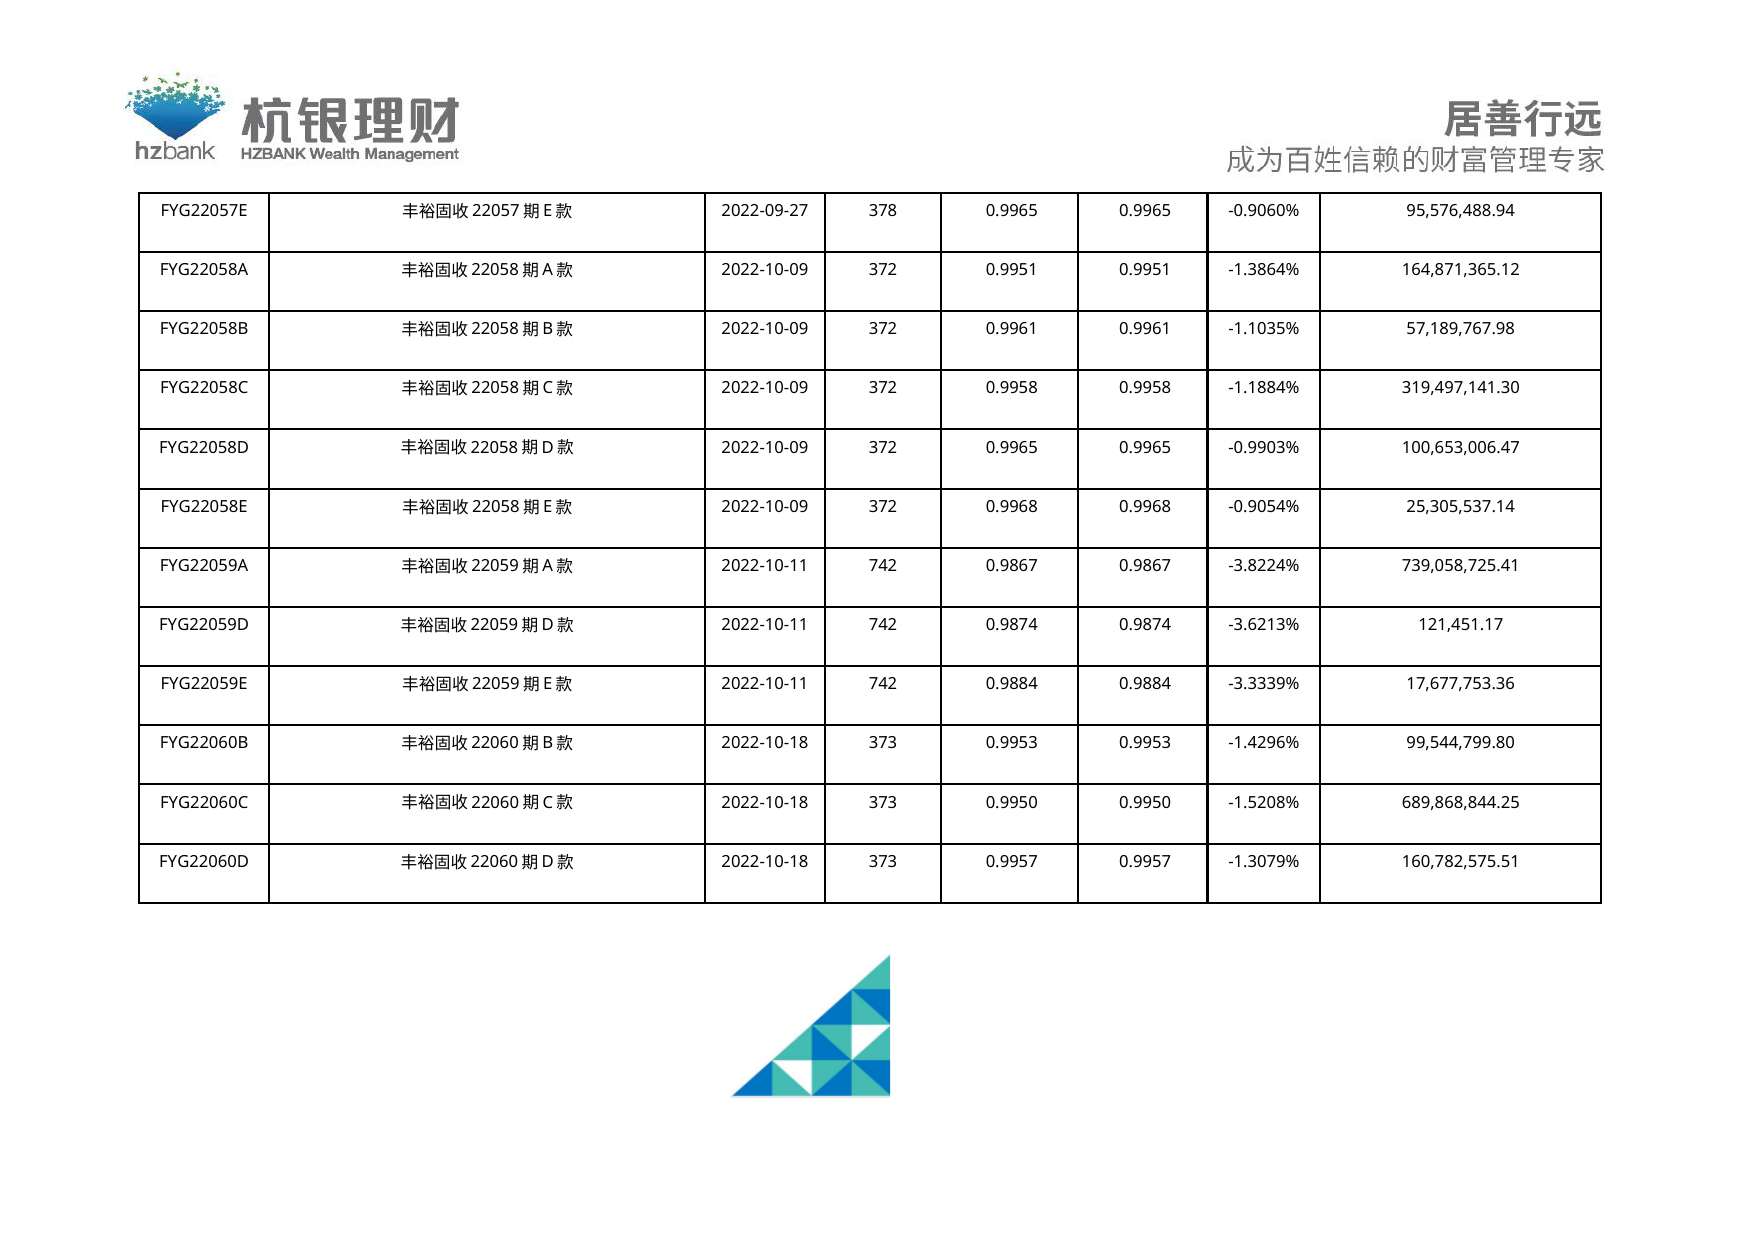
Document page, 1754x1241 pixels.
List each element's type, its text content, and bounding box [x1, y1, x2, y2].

table_cell -1.3079% [1209, 845, 1319, 902]
table_cell 0.9957 [942, 845, 1077, 902]
table_cell 0.9965 [942, 194, 1077, 251]
table_cell 0.9950 [942, 785, 1077, 842]
table_cell 0.9961 [1079, 312, 1206, 369]
table_cell -3.3339% [1209, 667, 1319, 724]
table_cell 丰裕固收22060期B款 [270, 726, 704, 783]
table_cell 0.9951 [1079, 253, 1206, 310]
table_cell 2022-10-09 [706, 253, 824, 310]
table_cell 2022-10-11 [706, 667, 824, 724]
table_cell 2022-10-09 [706, 430, 824, 487]
table_cell 丰裕固收22059期E款 [270, 667, 704, 724]
table_cell 372 [826, 430, 940, 487]
table_cell 373 [826, 726, 940, 783]
table_cell 0.9884 [1079, 667, 1206, 724]
table_cell 57,189,767.98 [1321, 312, 1600, 369]
table_cell 丰裕固收22058期A款 [270, 253, 704, 310]
table_cell 0.9961 [942, 312, 1077, 369]
table_cell 0.9965 [1079, 430, 1206, 487]
table_cell 2022-10-09 [706, 371, 824, 428]
table_cell 378 [826, 194, 940, 251]
table_cell FYG22058C [140, 371, 268, 428]
table_cell 0.9874 [942, 608, 1077, 665]
picture [730, 943, 891, 1098]
table_cell 0.9953 [1079, 726, 1206, 783]
table_cell 0.9968 [1079, 490, 1206, 547]
table_cell 0.9953 [942, 726, 1077, 783]
table_cell 丰裕固收22060期C款 [270, 785, 704, 842]
table_cell 0.9874 [1079, 608, 1206, 665]
table_cell 0.9867 [1079, 549, 1206, 606]
table_cell 2022-10-18 [706, 726, 824, 783]
table_cell 164,871,365.12 [1321, 253, 1600, 310]
table_cell FYG22060B [140, 726, 268, 783]
table_cell 373 [826, 845, 940, 902]
table_cell FYG22058D [140, 430, 268, 487]
table_cell FYG22059A [140, 549, 268, 606]
table_cell 丰裕固收22059期A款 [270, 549, 704, 606]
table_cell -0.9903% [1209, 430, 1319, 487]
table_cell 689,868,844.25 [1321, 785, 1600, 842]
table_cell 2022-10-18 [706, 785, 824, 842]
table_cell 17,677,753.36 [1321, 667, 1600, 724]
table_cell -1.3864% [1209, 253, 1319, 310]
table_cell -3.8224% [1209, 549, 1319, 606]
table_cell -0.9054% [1209, 490, 1319, 547]
table_cell 739,058,725.41 [1321, 549, 1600, 606]
table_cell FYG22059D [140, 608, 268, 665]
table_cell 0.9958 [1079, 371, 1206, 428]
table_cell 丰裕固收22057期E款 [270, 194, 704, 251]
table_cell 160,782,575.51 [1321, 845, 1600, 902]
table_cell 319,497,141.30 [1321, 371, 1600, 428]
table_cell FYG22057E [140, 194, 268, 251]
picture [4, 40, 545, 180]
table_cell 丰裕固收22058期D款 [270, 430, 704, 487]
table_cell 丰裕固收22060期D款 [270, 845, 704, 902]
table_cell 2022-10-18 [706, 845, 824, 902]
table_cell 742 [826, 608, 940, 665]
table_cell 丰裕固收22058期C款 [270, 371, 704, 428]
table_cell FYG22058A [140, 253, 268, 310]
table_cell FYG22060C [140, 785, 268, 842]
table_cell 100,653,006.47 [1321, 430, 1600, 487]
table_cell 丰裕固收22058期B款 [270, 312, 704, 369]
table_cell 2022-10-09 [706, 490, 824, 547]
table_cell 2022-10-11 [706, 549, 824, 606]
table_cell 0.9968 [942, 490, 1077, 547]
table_cell 95,576,488.94 [1321, 194, 1600, 251]
table_cell -0.9060% [1209, 194, 1319, 251]
table_cell 742 [826, 667, 940, 724]
table_cell FYG22060D [140, 845, 268, 902]
table_cell 0.9884 [942, 667, 1077, 724]
table_cell 2022-10-09 [706, 312, 824, 369]
table_cell -1.4296% [1209, 726, 1319, 783]
table_cell -1.1884% [1209, 371, 1319, 428]
table_cell 0.9965 [1079, 194, 1206, 251]
table_cell 0.9951 [942, 253, 1077, 310]
table_cell 0.9958 [942, 371, 1077, 428]
table_cell 372 [826, 371, 940, 428]
table_cell 2022-10-11 [706, 608, 824, 665]
table_cell 121,451.17 [1321, 608, 1600, 665]
picture [1168, 77, 1726, 179]
table_cell FYG22058B [140, 312, 268, 369]
table_cell 372 [826, 490, 940, 547]
table_cell FYG22059E [140, 667, 268, 724]
table_cell -1.1035% [1209, 312, 1319, 369]
table_cell 0.9950 [1079, 785, 1206, 842]
table_cell -3.6213% [1209, 608, 1319, 665]
table_cell 2022-09-27 [706, 194, 824, 251]
table_cell 25,305,537.14 [1321, 490, 1600, 547]
table_cell FYG22058E [140, 490, 268, 547]
table_cell 373 [826, 785, 940, 842]
table_cell 742 [826, 549, 940, 606]
table_cell 丰裕固收22058期E款 [270, 490, 704, 547]
table_cell 0.9957 [1079, 845, 1206, 902]
table_cell 372 [826, 253, 940, 310]
table_cell 0.9867 [942, 549, 1077, 606]
table_cell 99,544,799.80 [1321, 726, 1600, 783]
table_cell 372 [826, 312, 940, 369]
table_cell 0.9965 [942, 430, 1077, 487]
table_cell -1.5208% [1209, 785, 1319, 842]
table_cell 丰裕固收22059期D款 [270, 608, 704, 665]
